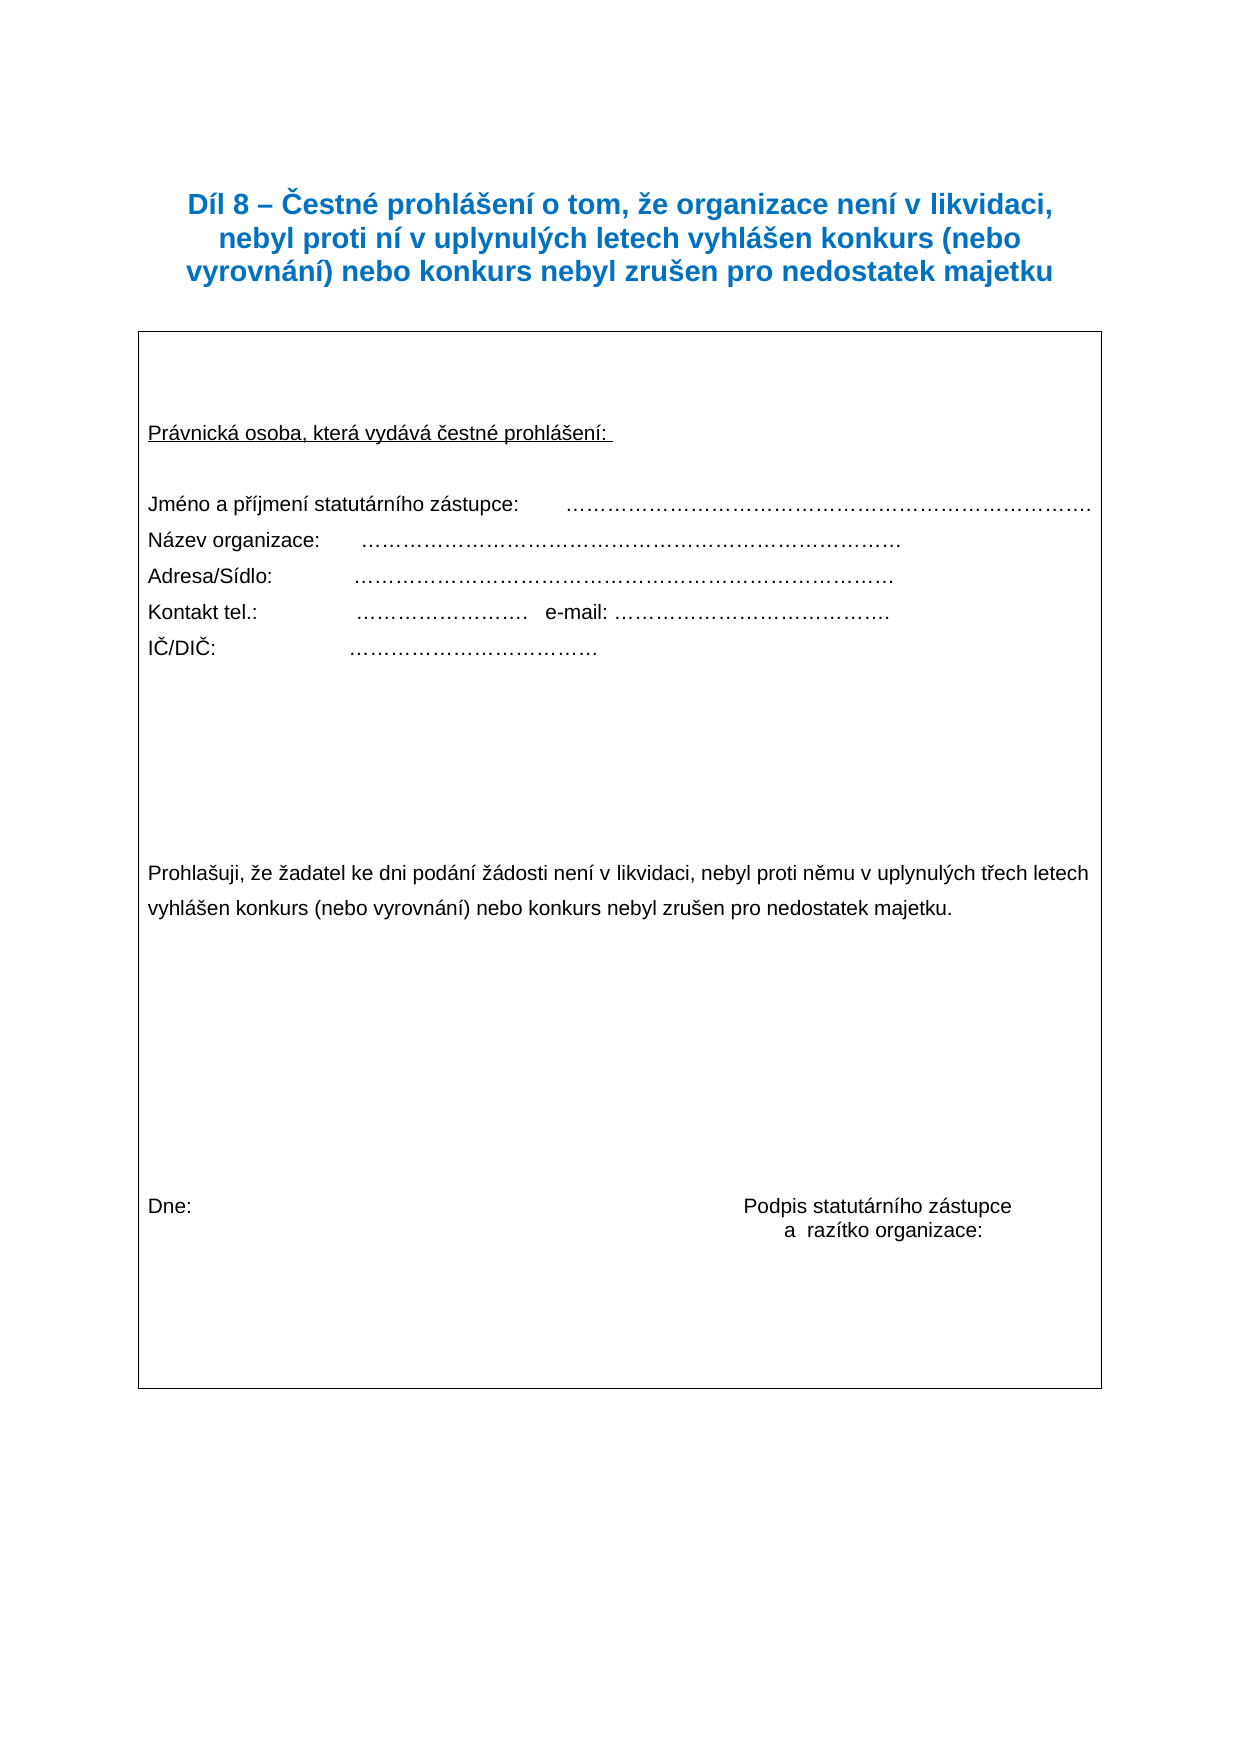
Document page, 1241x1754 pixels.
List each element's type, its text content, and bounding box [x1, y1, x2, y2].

text Prohlašuji, že žadatel ke dni podání žádosti není v likvidaci, nebyl proti němu v uplynulých třech letech vyhlášen konkurs (nebo vyrovnání) nebo konkurs nebyl zrušen pro nedostatek majetku. [139, 857, 1101, 920]
text IČ/DIČ: ……………………………… [139, 633, 1101, 660]
text Dne: Podpis statutárního zástupce a razítko organizace: [148, 1194, 1092, 1242]
title Právnická osoba, která vydává čestné prohlášení: [139, 417, 1101, 444]
title Název organizace: …………………………………………………………………… [139, 525, 1101, 552]
text Kontakt tel.: ……………………. e-mail: …………………………………. [139, 597, 1101, 624]
title Jméno a příjmení statutárního zástupce: …………………………………………………………………. [139, 489, 1101, 516]
text Adresa/Sídlo: …………………………………………………………………… [139, 561, 1101, 588]
text Díl 8 – Čestné prohlášení o tom, že organizace není v likvidaci, nebyl proti ní v uplynulých letech vyhlášen konkurs (nebo vyrovnání) nebo konkurs nebyl zrušen pro nedostatek majetku [148, 187, 1092, 288]
